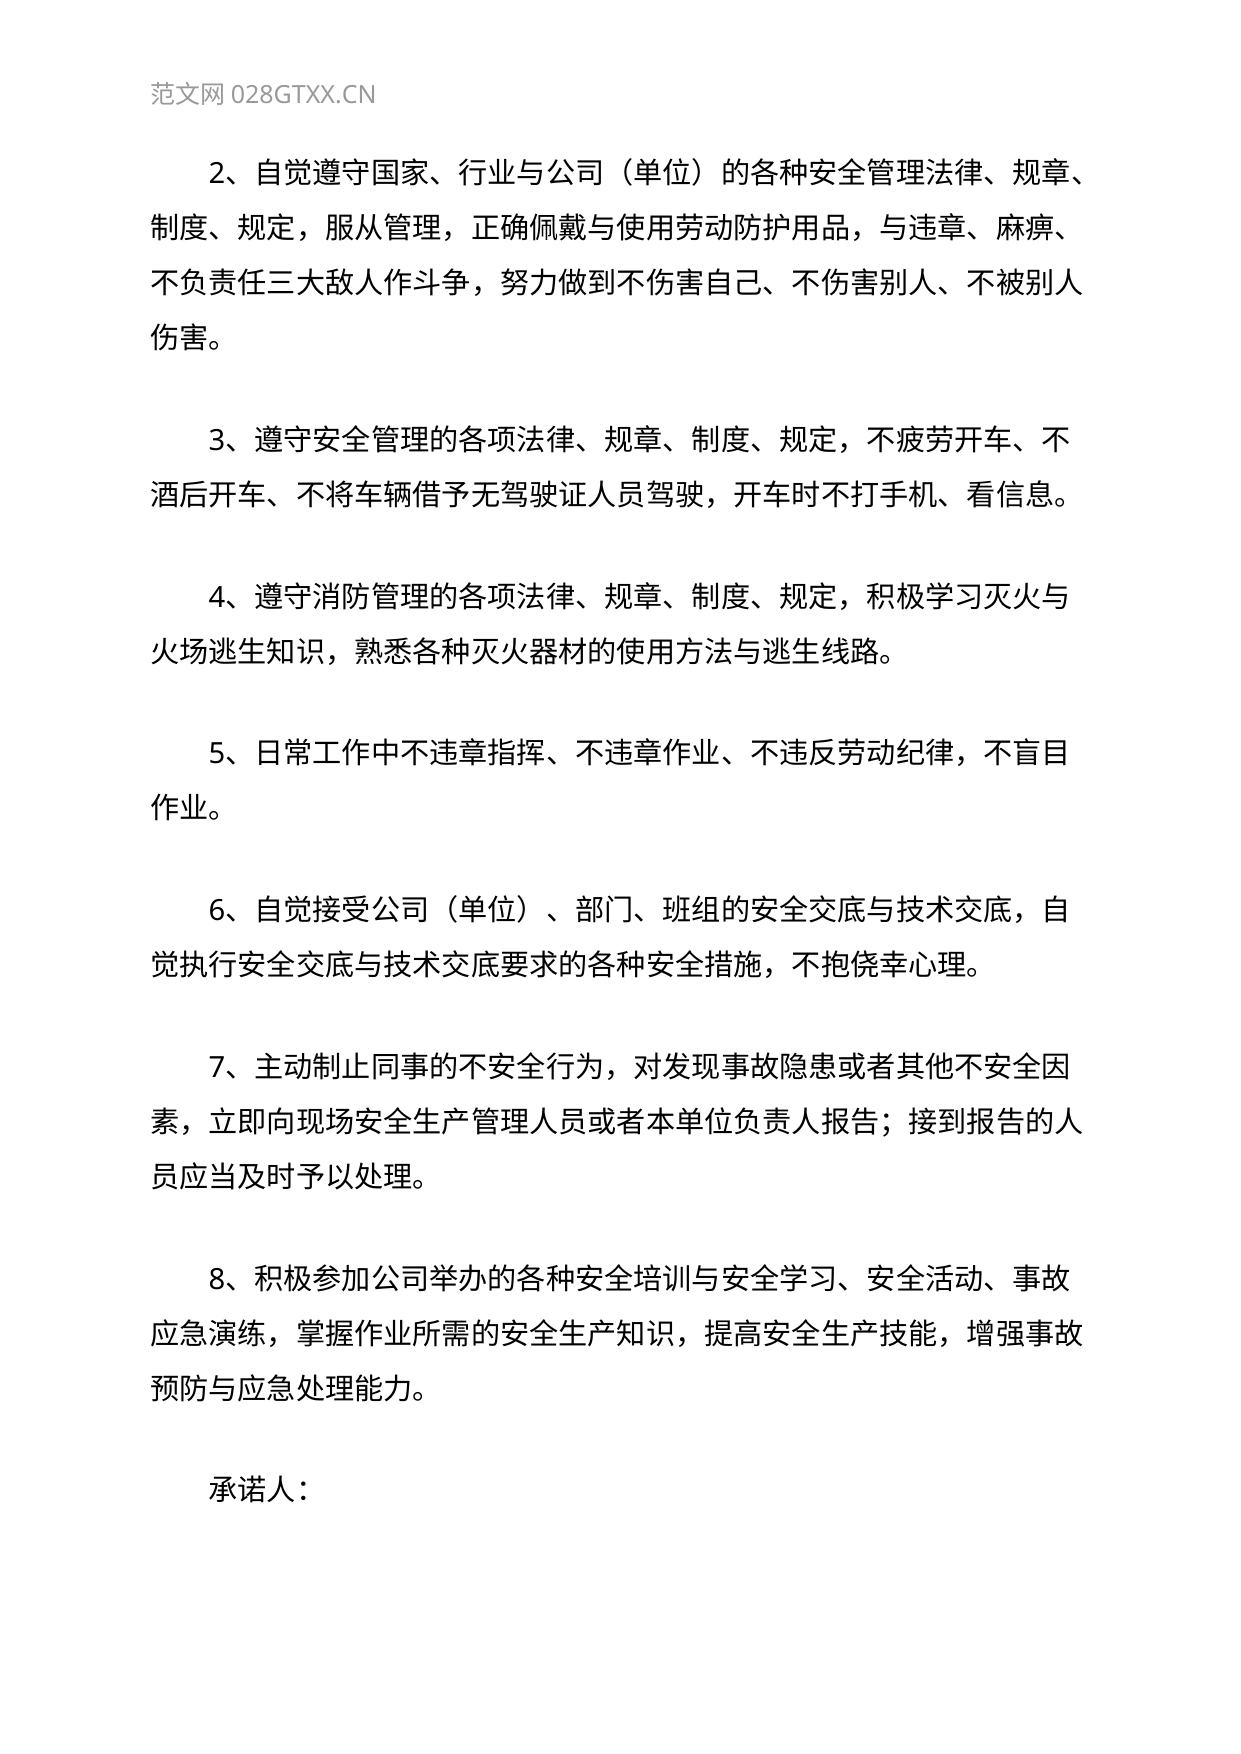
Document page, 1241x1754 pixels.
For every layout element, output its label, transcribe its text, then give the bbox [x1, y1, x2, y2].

text 5、日常工作中不违章指挥、不违章作业、不违反劳动纪律，不盲目作业。 [150, 730, 1090, 827]
text 8、积极参加公司举办的各种安全培训与安全学习、安全活动、事故应急演练，掌握作业所需的安全生产知识，提高安全生产技能，增强事故预防与应急处理能力。 [150, 1255, 1090, 1407]
text 7、主动制止同事的不安全行为，对发现事故隐患或者其他不安全因素，立即向现场安全生产管理人员或者本单位负责人报告；接到报告的人员应当及时予以处理。 [150, 1044, 1090, 1196]
text 6、自觉接受公司（单位）、部门、班组的安全交底与技术交底，自觉执行安全交底与技术交底要求的各种安全措施，不抱侥幸心理。 [150, 887, 1090, 984]
text 3、遵守安全管理的各项法律、规章、制度、规定，不疲劳开车、不酒后开车、不将车辆借予无驾驶证人员驾驶，开车时不打手机、看信息。 [150, 417, 1090, 514]
text 4、遵守消防管理的各项法律、规章、制度、规定，积极学习灭火与火场逃生知识，熟悉各种灭火器材的使用方法与逃生线路。 [150, 573, 1090, 671]
text 2、自觉遵守国家、行业与公司（单位）的各种安全管理法律、规章、制度、规定，服从管理，正确佩戴与使用劳动防护用品，与违章、麻痹、不负责任三大敌人作斗争，努力做到不伤害自己、不伤害别人、不被别人伤害。 [150, 150, 1090, 357]
text 承诺人： [150, 1467, 1090, 1509]
